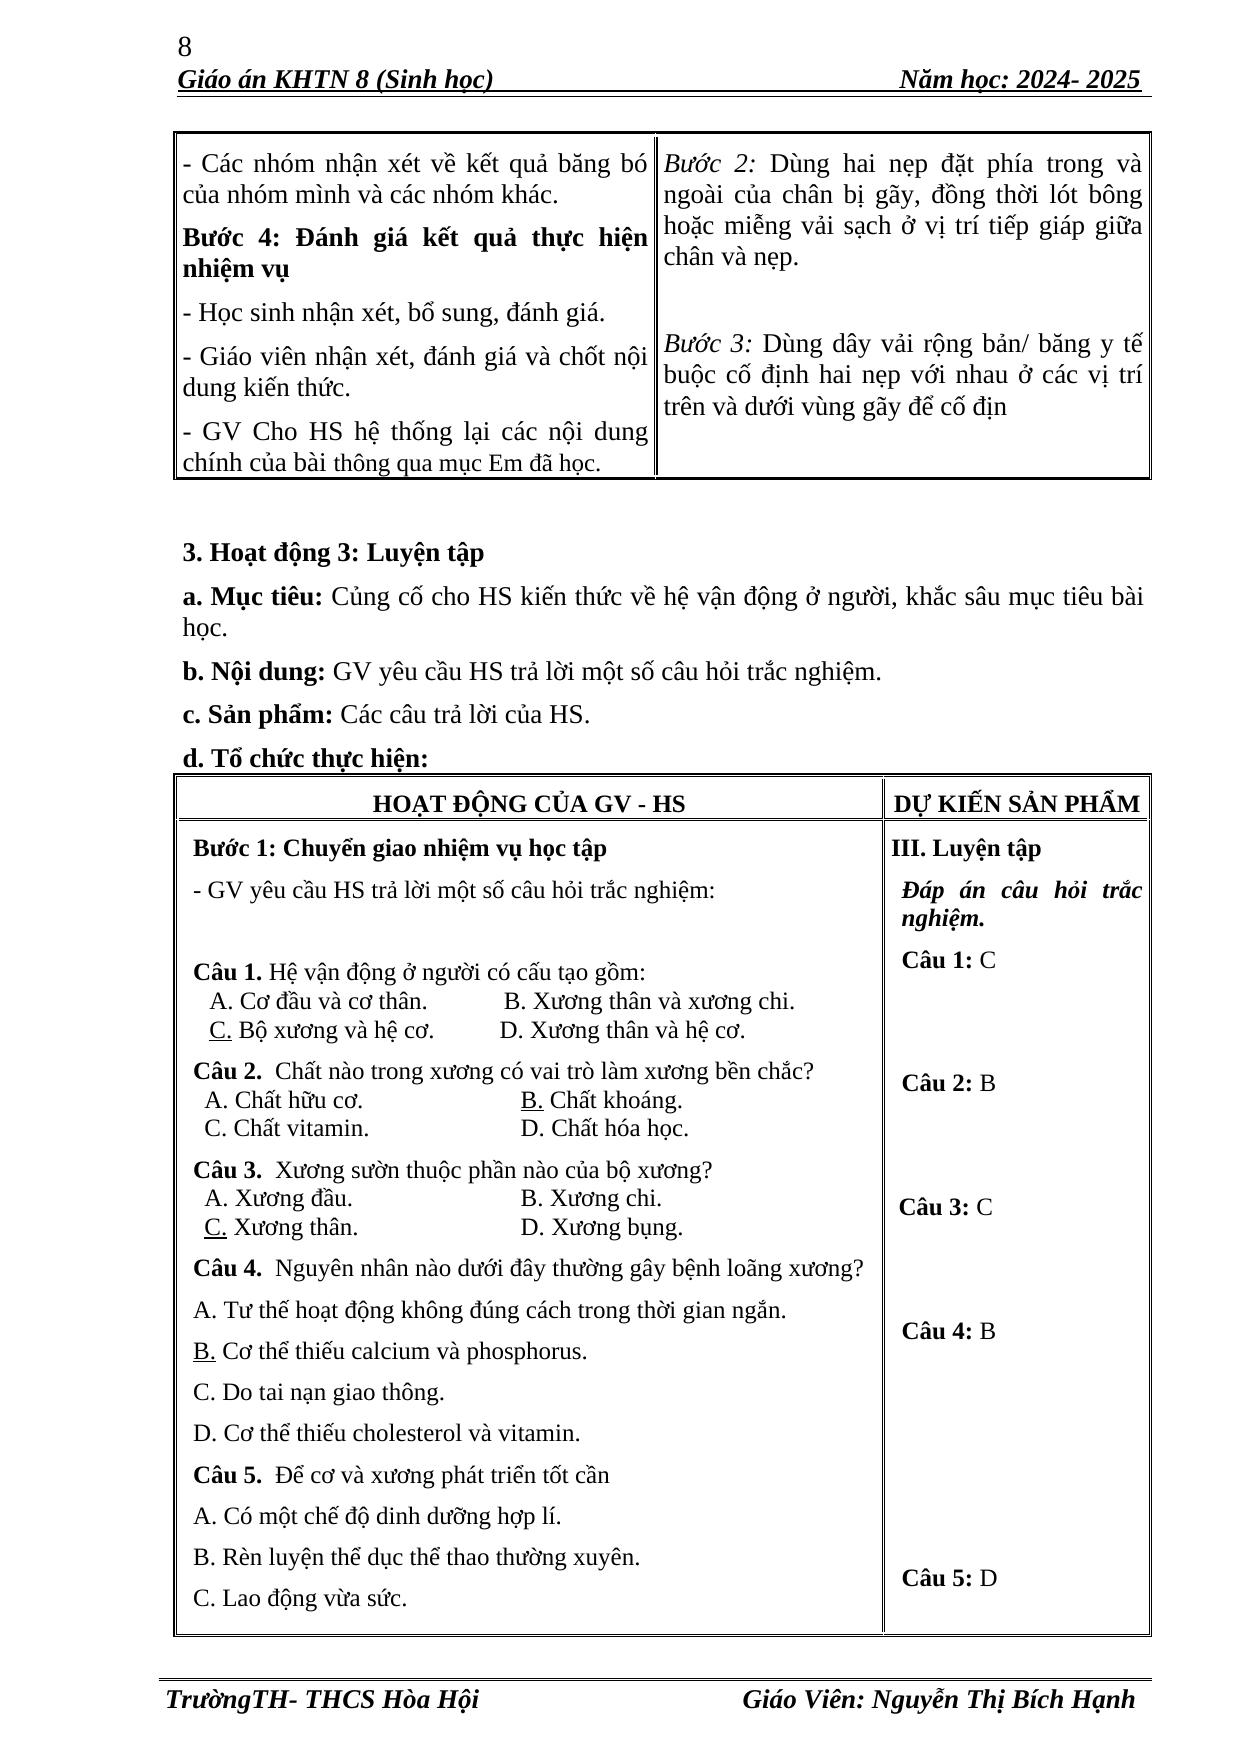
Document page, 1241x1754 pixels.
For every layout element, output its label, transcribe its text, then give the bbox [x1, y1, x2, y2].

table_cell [177, 133, 656, 477]
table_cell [656, 134, 1149, 477]
table_header HOẠT ĐỘNG CỦA GV - HS [177, 777, 883, 818]
text a. Mục tiêu: Củng cố cho HS kiến thức về hệ vận động ở người, khắc sâu mục tiêu bài học. [182, 580, 1147, 642]
text d. Tổ chức thực hiện: [182, 742, 1147, 773]
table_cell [175, 818, 883, 1633]
text 3. Hoạt động 3: Luyện tập [182, 536, 1147, 567]
text b. Nội dung: GV yêu cầu HS trả lời một số câu hỏi trắc nghiệm. [182, 655, 1147, 686]
text c. Sản phẩm: Các câu trả lời của HS. [182, 698, 1147, 729]
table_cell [884, 818, 1150, 1633]
table_header DỰ KIẾN SẢN PHẨM [884, 777, 1149, 818]
